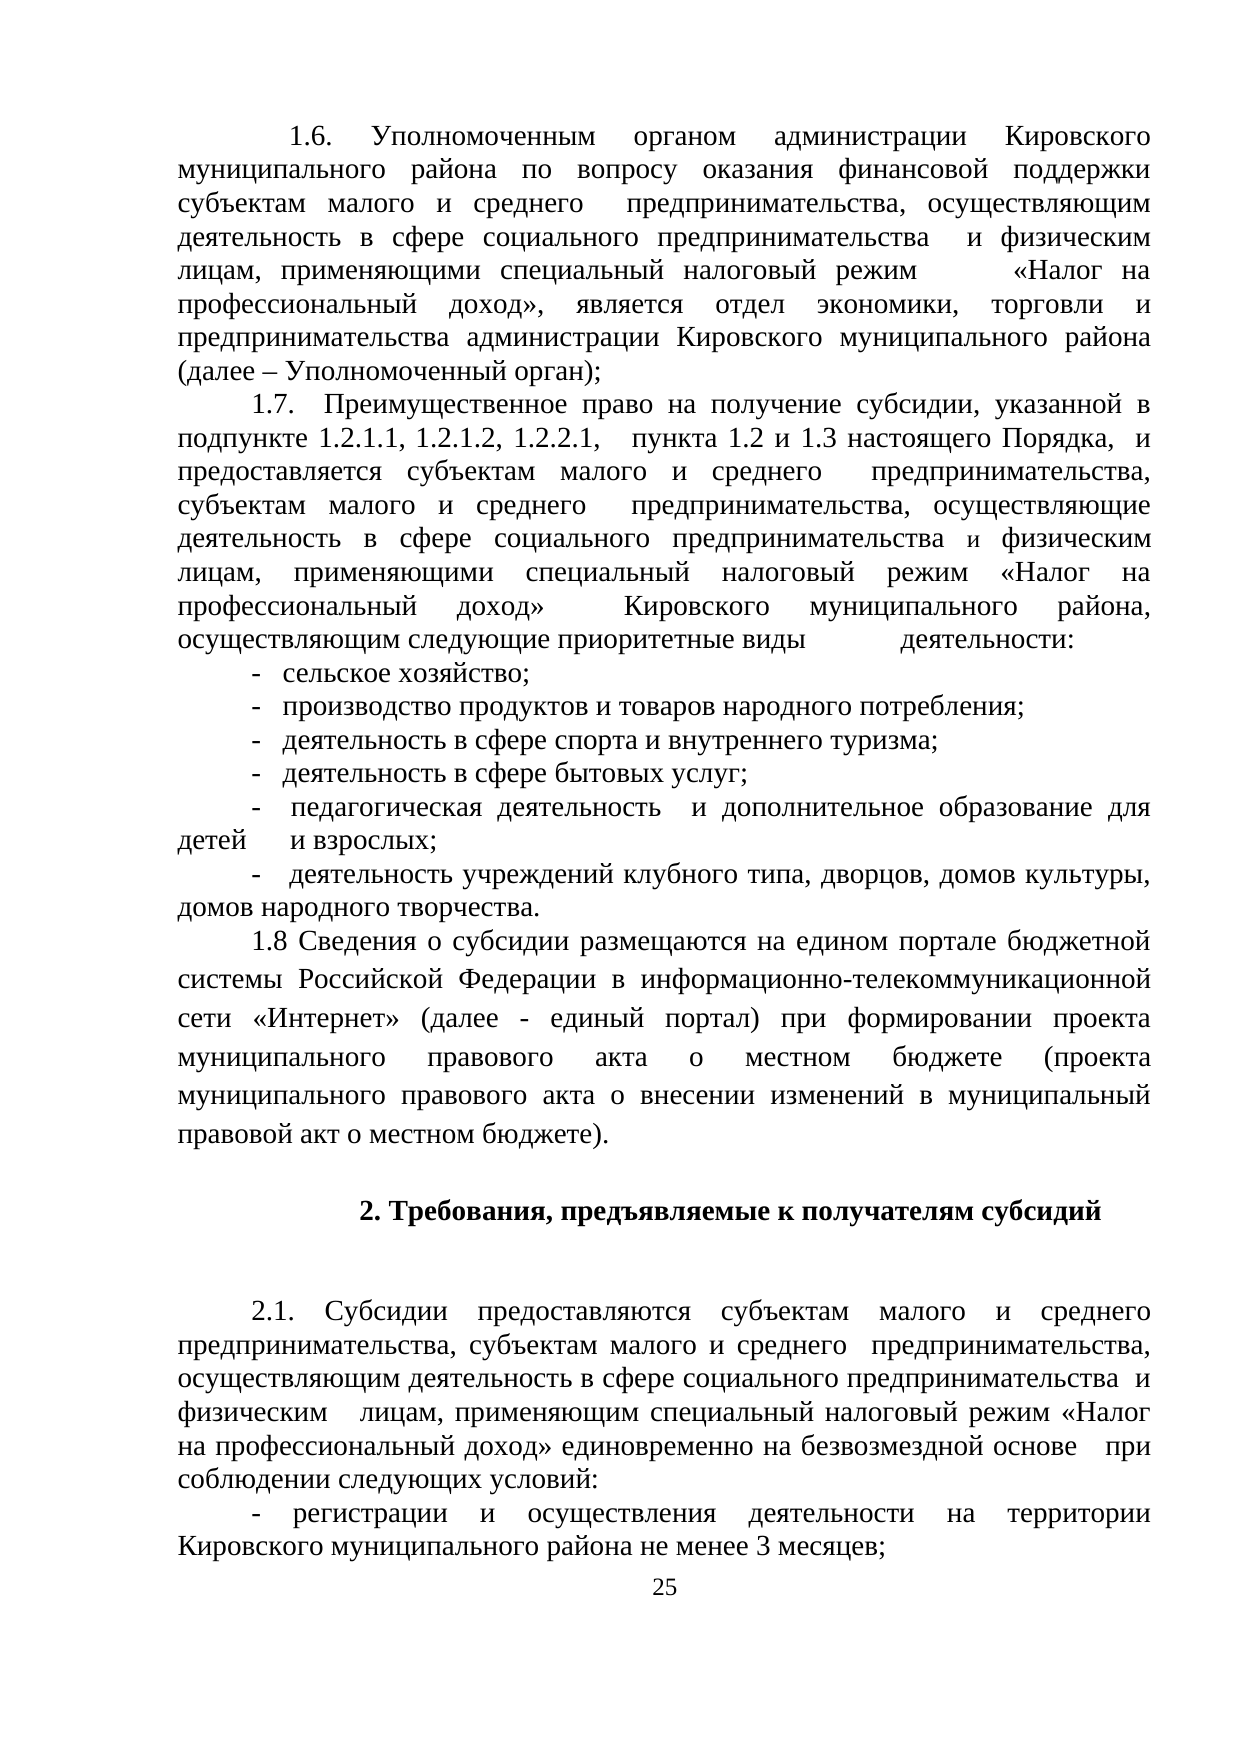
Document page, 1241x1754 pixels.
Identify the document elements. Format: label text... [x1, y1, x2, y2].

text 1.7. Преимущественное право на получение субсидии, указанной в подпункте 1.2.1.1, 1.2.1.2, 1.2.2.1, пункта 1.2 и 1.3 настоящего Порядка, и предоставляется субъектам малого и среднего предпринимательства, субъектам малого и среднего предпринимательства, осуществляющие деятельность в сфере социального предпринимательства и физическим лицам, применяющими специальный налоговый режим «Налог на профессиональный доход» Кировского муниципального района, осуществляющим следующие приоритетные виды деятельности: [177, 386, 1152, 655]
text 2.1. Субсидии предоставляются субъектам малого и среднего предпринимательства, субъектам малого и среднего предпринимательства, осуществляющим деятельность в сфере социального предпринимательства и физическим лицам, применяющим специальный налоговый режим «Налог на профессиональный доход» единовременно на безвозмездной основе при соблюдении следующих условий: [177, 1293, 1152, 1495]
text - сельское хозяйство; [177, 655, 1152, 688]
text - регистрации и осуществления деятельности на территории Кировского муниципального района не менее 3 месяцев; [177, 1495, 1152, 1562]
text 1.6. Уполномоченным органом администрации Кировского муниципального района по вопросу оказания финансовой поддержки субъектам малого и среднего предпринимательства, осуществляющим деятельность в сфере социального предпринимательства и физическим лицам, применяющими специальный налоговый режим «Налог на профессиональный доход», является отдел экономики, торговли и предпринимательства администрации Кировского муниципального района (далее – Уполномоченный орган); [177, 118, 1152, 386]
text 1.8 Сведения о субсидии размещаются на едином портале бюджетной системы Российской Федерации в информационно-телекоммуникационной сети «Интернет» (далее - единый портал) при формировании проекта муниципального правового акта о местном бюджете (проекта муниципального правового акта о внесении изменений в муниципальный правовой акт о местном бюджете). [177, 923, 1152, 1149]
text - производство продуктов и товаров народного потребления; [177, 688, 1152, 722]
text - деятельность в сфере спорта и внутреннего туризма; [177, 722, 1152, 755]
text 2. Требования, предъявляемые к получателям субсидий Требования, предъявляемые к получателям субсидий [177, 1193, 1152, 1260]
text - деятельность в сфере бытовых услуг; [177, 755, 1152, 789]
text - педагогическая деятельность и дополнительное образование для детей и взрослых; [177, 789, 1152, 856]
text - деятельность учреждений клубного типа, дворцов, домов культуры, домов народного творчества. [177, 856, 1152, 923]
